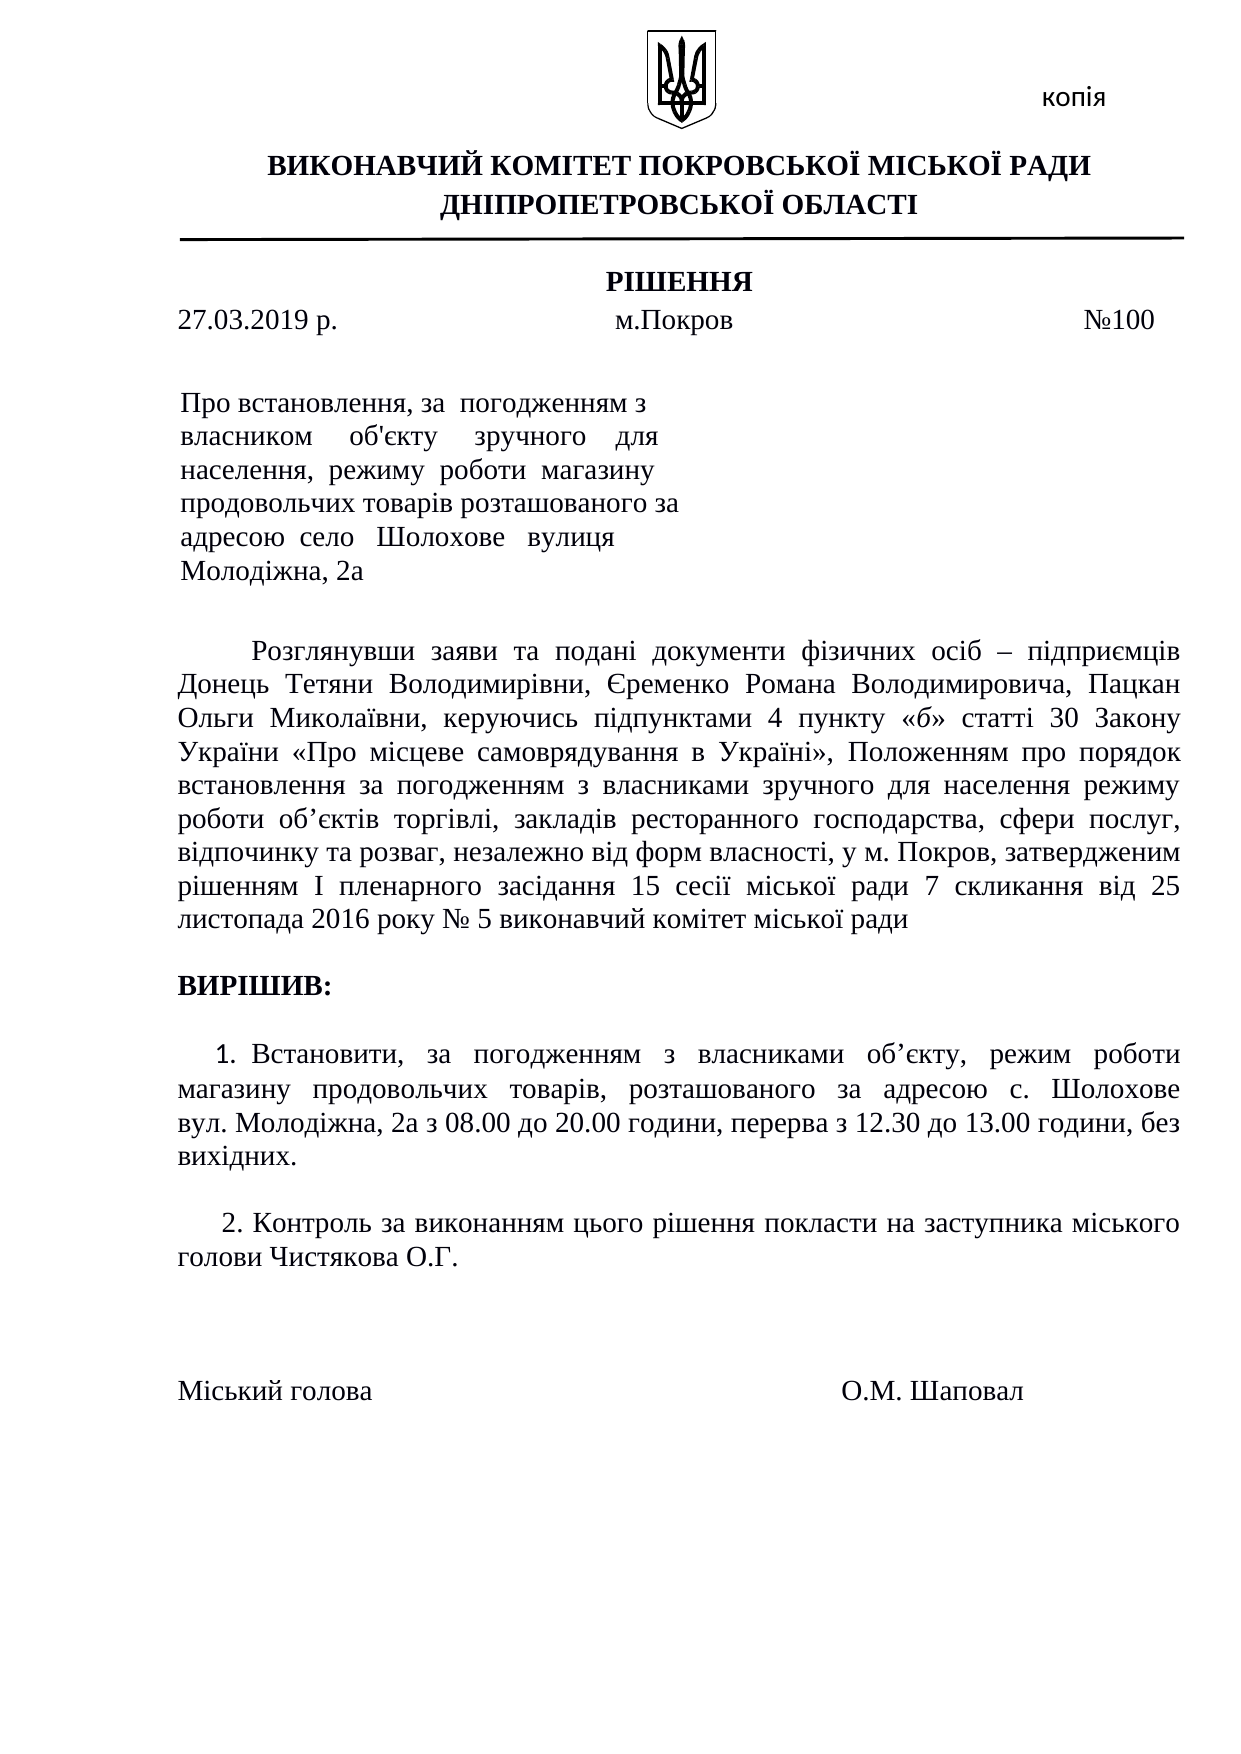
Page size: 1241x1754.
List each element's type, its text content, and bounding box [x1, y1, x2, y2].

list Встановити, за погодженням з власниками об’єкту, режим роботи магазину продовольчих товарів, розташованого за адресою с. Шолохове вул. Молодіжна, 2а з 08.00 до 20.00 години, перерва з 12.30 до 13.00 години, без вихідних. [177, 1036, 1181, 1172]
text Міський голова О.М. Шаповал [177, 1373, 1181, 1407]
text 2. Контроль за виконанням цього рішення покласти на заступника міського голови Чистякова О.Г. [177, 1205, 1181, 1272]
text Розглянувши заяви та подані документи фізичних осіб – підприємців Донець Тетяни Володимирівни, Єременко Романа Володимировича, Пацкан Ольги Миколаївни, керуючись підпунктами 4 пункту «б» статті 30 Закону України «Про місцеве самоврядування в Україні», Положенням про порядок встановлення за погодженням з власниками зручного для населення режиму роботи об’єктів торгівлі, закладів ресторанного господарства, сфери послуг, відпочинку та розваг, незалежно від форм власності, у м. Покров, затвердженим рішенням І пленарного засідання 15 сесії міської ради 7 скликання від 25 листопада 2016 року № 5 виконавчий комітет міської ради [177, 633, 1181, 935]
text ВИКОНАВЧИЙ КОМІТЕТ ПОКРОВСЬКОЇ МІСЬКОЇ РАДИ [177, 148, 1181, 182]
text ДНІПРОПЕТРОВСЬКОЇ ОБЛАСТІ [177, 187, 1181, 220]
text РІШЕННЯ [177, 264, 1181, 297]
text 27.03.2019 р. м.Покров №100 [177, 302, 1181, 336]
text ВИРІШИВ: [177, 968, 1181, 1002]
